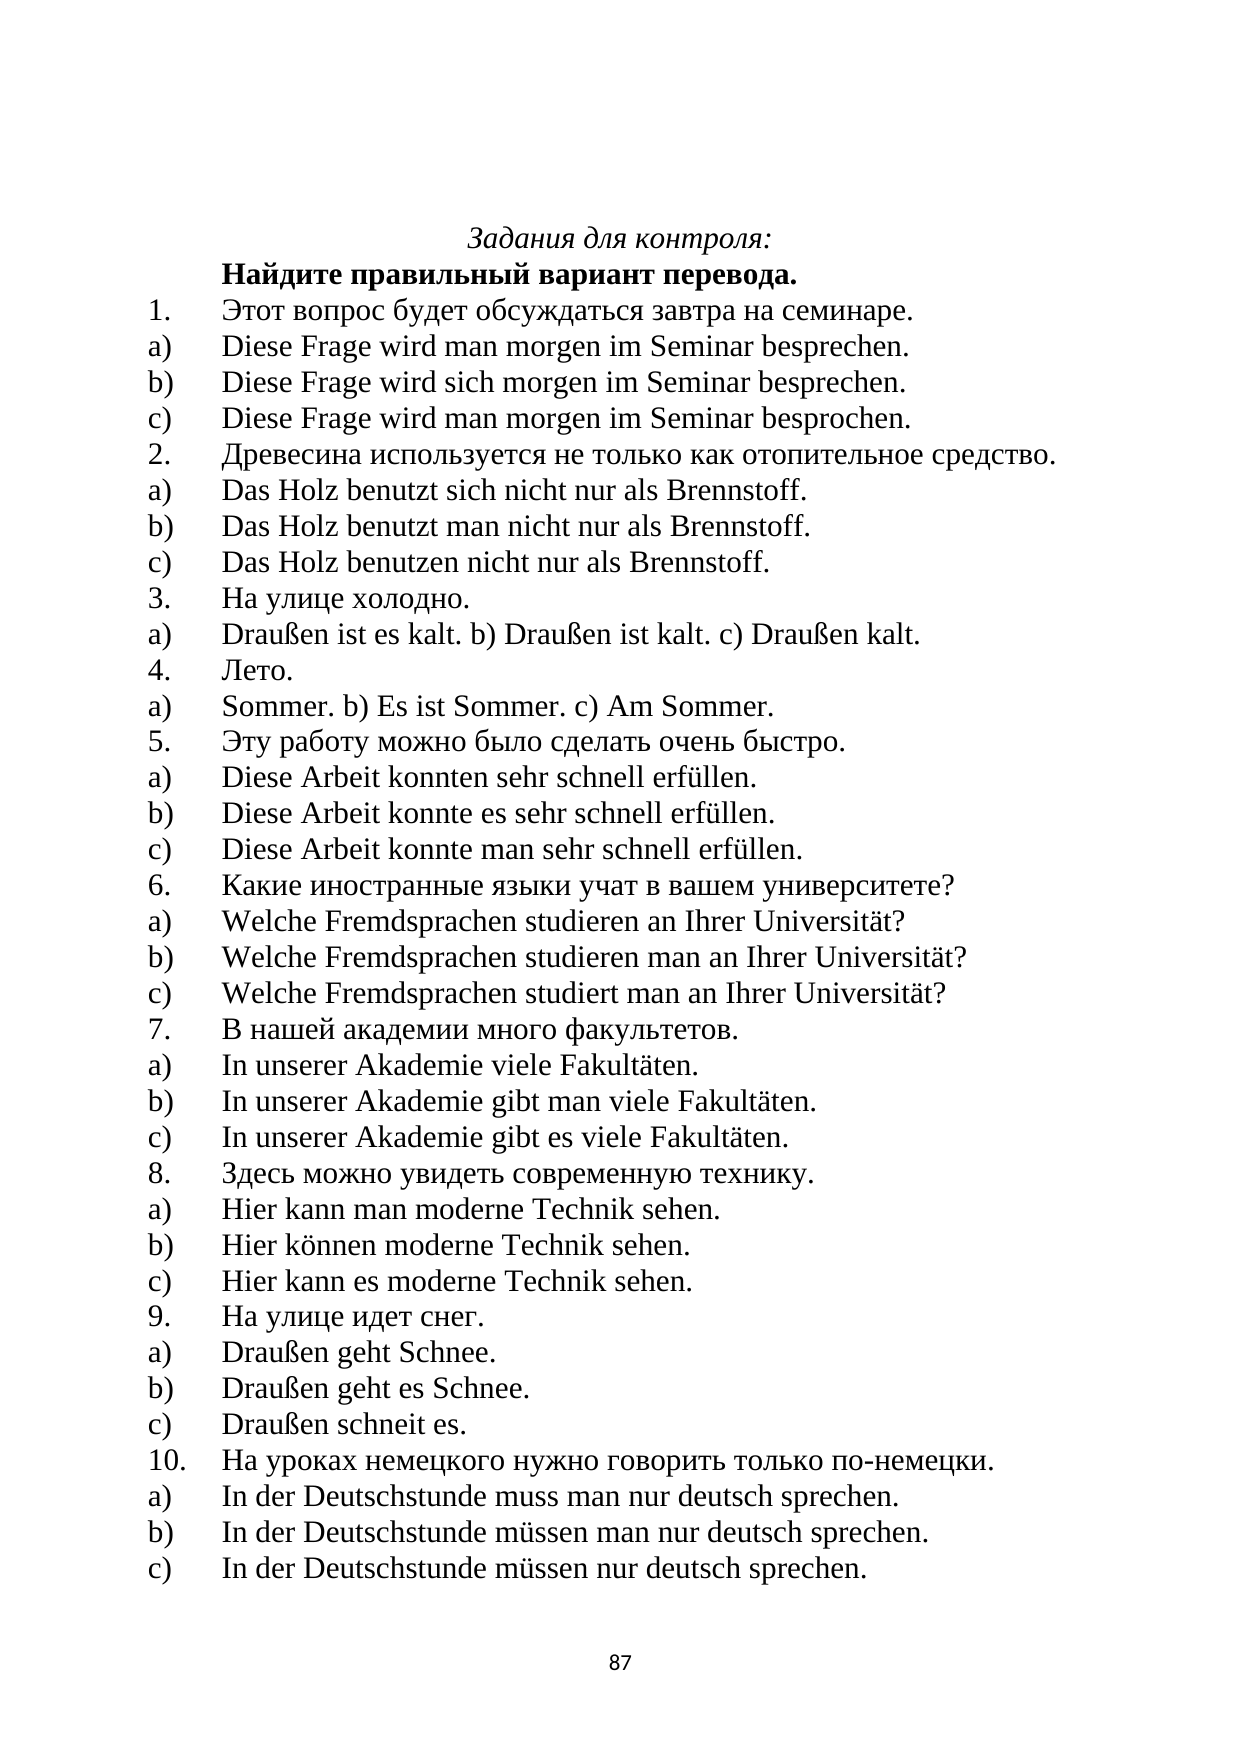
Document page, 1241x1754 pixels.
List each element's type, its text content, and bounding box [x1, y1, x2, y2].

list На улице холодно. [148, 579, 1092, 615]
list На улице идет снег. [148, 1298, 1092, 1334]
list Diese Frage wird sich morgen im Seminar besprechen. [148, 363, 1092, 399]
list Hier können moderne Technik sehen. [148, 1226, 1092, 1262]
list In der Deutschstunde müssen nur deutsch sprechen. [148, 1549, 1092, 1585]
list In der Deutschstunde muss man nur deutsch sprechen. [148, 1477, 1092, 1513]
list Sommer. b) Es ist Sommer. c) Am Sommer. [148, 687, 1092, 723]
text Задания для контроля: [148, 219, 1092, 256]
list Какие иностранные языки учат в вашем университете? [148, 866, 1092, 902]
text Найдите правильный вариант перевода. [148, 256, 1092, 291]
list Draußen geht Schnee. [148, 1334, 1092, 1369]
list In unserer Akademie gibt man viele Fakultäten. [148, 1082, 1092, 1118]
list Diese Arbeit konnte man sehr schnell erfüllen. [148, 831, 1092, 866]
list Здесь можно увидеть современную технику. [148, 1154, 1092, 1190]
list In der Deutschstunde müssen man nur deutsch sprechen. [148, 1513, 1092, 1549]
list Древесина используется не только как отопительное средство. [148, 435, 1092, 471]
list Das Holz benutzen nicht nur als Brennstoff. [148, 543, 1092, 579]
list Эту работу можно было сделать очень быстро. [148, 723, 1092, 759]
list Diese Arbeit konnten sehr schnell erfüllen. [148, 759, 1092, 794]
list Hier kann es moderne Technik sehen. [148, 1262, 1092, 1298]
list Draußen geht es Schnee. [148, 1369, 1092, 1406]
list Welche Fremdsprachen studiert man an Ihrer Universität? [148, 974, 1092, 1010]
list Лето. [148, 651, 1092, 687]
list Diese Frage wird man morgen im Seminar besprechen. [148, 327, 1092, 363]
list Das Holz benutzt sich nicht nur als Brennstoff. [148, 471, 1092, 507]
list Diese Frage wird man morgen im Seminar besprochen. [148, 399, 1092, 435]
list In unserer Akademie gibt es viele Fakultäten. [148, 1118, 1092, 1154]
list Hier kann man moderne Technik sehen. [148, 1190, 1092, 1226]
list Welche Fremdsprachen studieren man an Ihrer Universität? [148, 938, 1092, 974]
list В нашей академии много факультетов. [148, 1010, 1092, 1046]
list In unserer Akademie viele Fakultäten. [148, 1046, 1092, 1082]
list На уроках немецкого нужно говорить только по-немецки. [148, 1441, 1092, 1477]
list Draußen ist es kalt. b) Draußen ist kalt. c) Draußen kalt. [148, 615, 1092, 651]
list Das Holz benutzt man nicht nur als Brennstoff. [148, 507, 1092, 543]
list Draußen schneit es. [148, 1406, 1092, 1441]
list Diese Arbeit konnte es sehr schnell erfüllen. [148, 794, 1092, 831]
list Welche Fremdsprachen studieren an Ihrer Universität? [148, 902, 1092, 938]
list Этот вопрос будет обсуждаться завтра на семинаре. [148, 291, 1092, 327]
